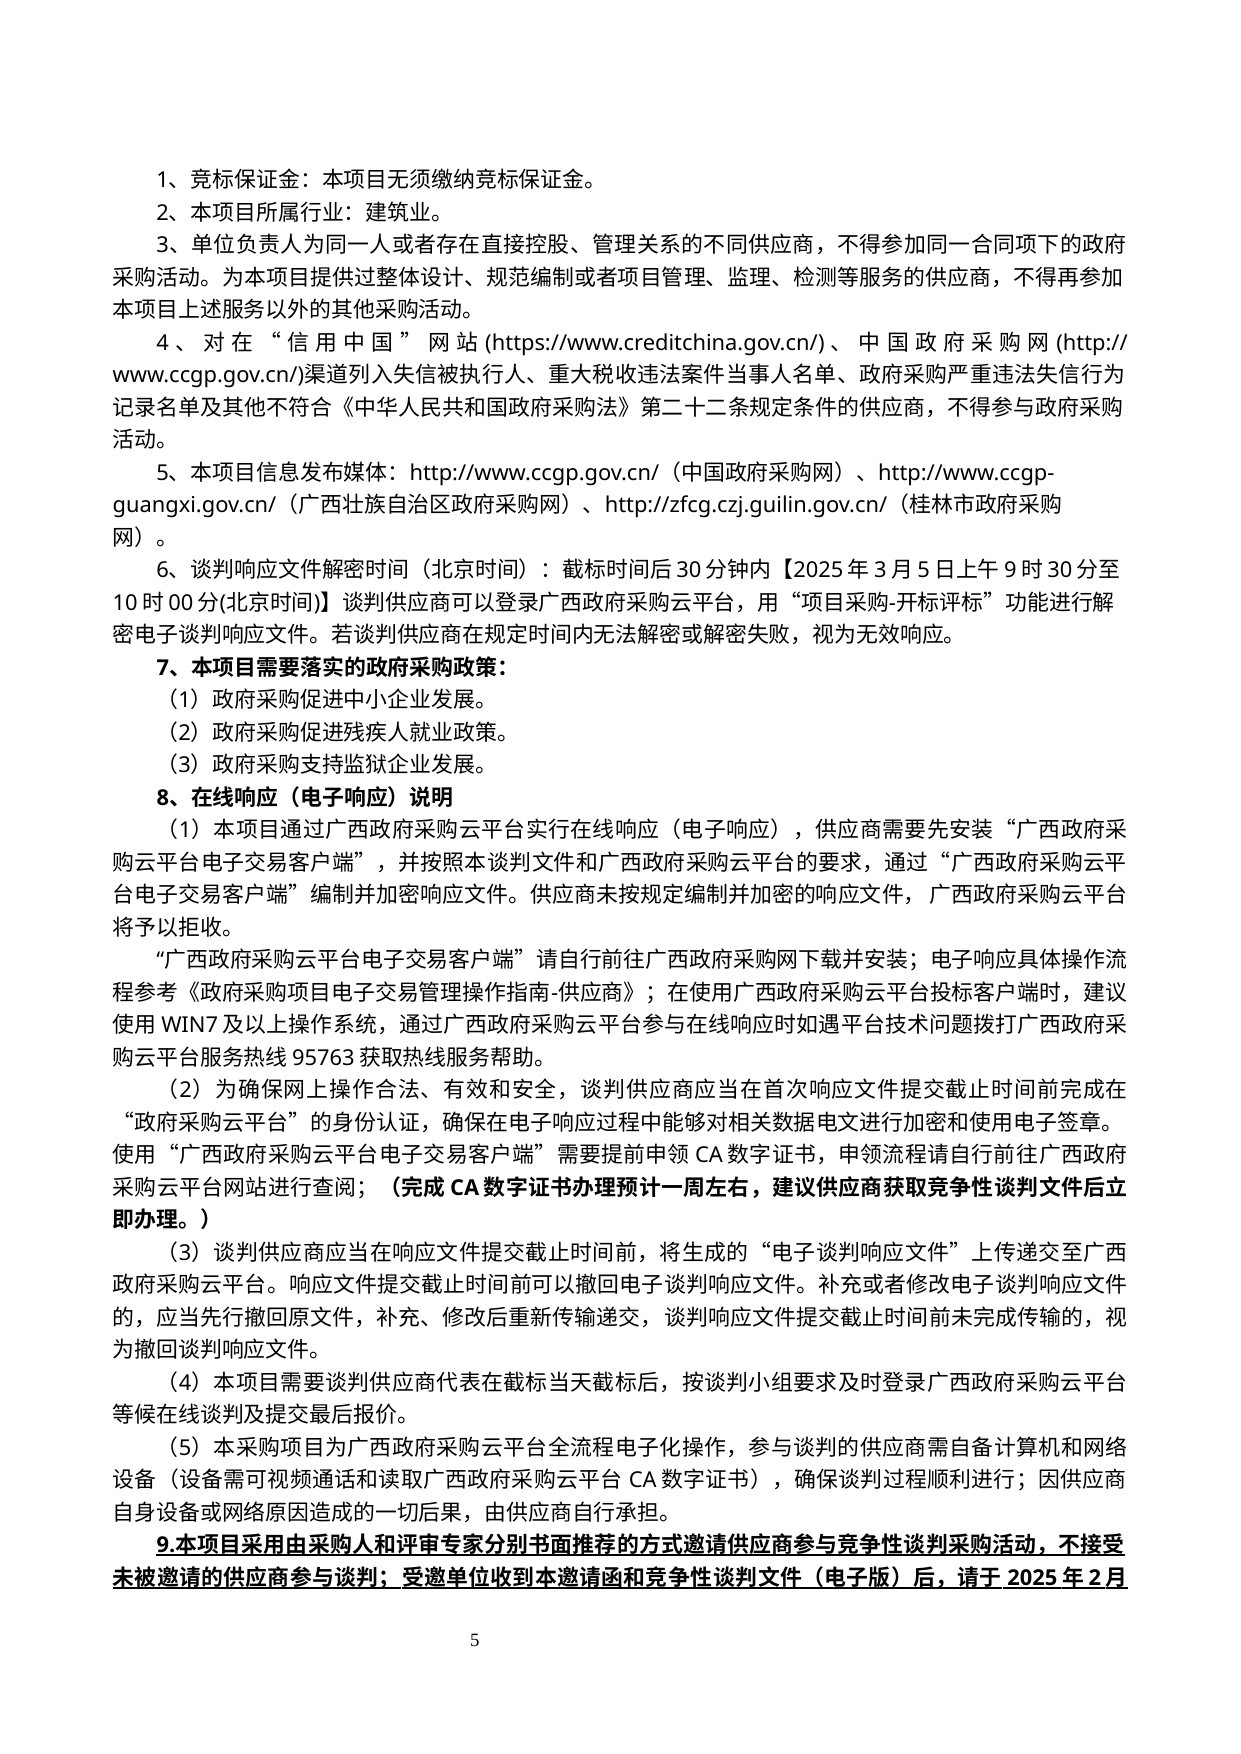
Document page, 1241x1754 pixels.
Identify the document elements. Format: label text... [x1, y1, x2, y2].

text 6、谈判响应文件解密时间（北京时间）：截标时间后30分钟内【2025年3月5日上午9时30分至10时00分(北京时间)】谈判供应商可以登录广西政府采购云平台，用“项目采购-开标评标”功能进行解密电子谈判响应文件。若谈判供应商在规定时间内无法解密或解密失败，视为无效响应。 [112, 552, 1128, 649]
list 5、本项目信息发布媒体：http://www.ccgp.gov.cn/（中国政府采购网）、http://www.ccgp-guangxi.gov.cn/（广西壮族自治区政府采购网）、http://zfcg.czj.guilin.gov.cn/（桂林市政府采购网）。 [112, 454, 1128, 552]
text （2）政府采购促进残疾人就业政策。 [112, 714, 1128, 747]
text （3）政府采购支持监狱企业发展。 [112, 747, 1128, 779]
list 2、本项目所属行业：建筑业。 [112, 194, 1128, 227]
text （5）本采购项目为广西政府采购云平台全流程电子化操作，参与谈判的供应商需自备计算机和网络设备（设备需可视频通话和读取广西政府采购云平台CA数字证书），确保谈判过程顺利进行；因供应商自身设备或网络原因造成的一切后果，由供应商自行承担。 [112, 1429, 1128, 1527]
text （1）本项目通过广西政府采购云平台实行在线响应（电子响应），供应商需要先安装“广西政府采购云平台电子交易客户端”，并按照本谈判文件和广西政府采购云平台的要求，通过“广西政府采购云平台电子交易客户端”编制并加密响应文件。供应商未按规定编制并加密的响应文件，广西政府采购云平台将予以拒收。 [112, 812, 1128, 942]
text （1）政府采购促进中小企业发展。 [112, 682, 1128, 714]
list 3、单位负责人为同一人或者存在直接控股、管理关系的不同供应商，不得参加同一合同项下的政府采购活动。为本项目提供过整体设计、规范编制或者项目管理、监理、检测等服务的供应商，不得再参加本项目上述服务以外的其他采购活动。 [112, 227, 1128, 324]
text （3）谈判供应商应当在响应文件提交截止时间前，将生成的“电子谈判响应文件”上传递交至广西政府采购云平台。响应文件提交截止时间前可以撤回电子谈判响应文件。补充或者修改电子谈判响应文件的，应当先行撤回原文件，补充、修改后重新传输递交，谈判响应文件提交截止时间前未完成传输的，视为撤回谈判响应文件。 [112, 1234, 1128, 1364]
text “广西政府采购云平台电子交易客户端”请自行前往广西政府采购网下载并安装；电子响应具体操作流程参考《政府采购项目电子交易管理操作指南-供应商》；在使用广西政府采购云平台投标客户端时，建议使用WIN7及以上操作系统，通过广西政府采购云平台参与在线响应时如遇平台技术问题拨打广西政府采购云平台服务热线95763获取热线服务帮助。 [112, 942, 1128, 1072]
text 7、本项目需要落实的政府采购政策： [112, 649, 1128, 682]
text （2）为确保网上操作合法、有效和安全，谈判供应商应当在首次响应文件提交截止时间前完成在“政府采购云平台”的身份认证，确保在电子响应过程中能够对相关数据电文进行加密和使用电子签章。使用“广西政府采购云平台电子交易客户端”需要提前申领CA数字证书，申领流程请自行前往广西政府采购云平台网站进行查阅；（完成CA数字证书办理预计一周左右，建议供应商获取竞争性谈判文件后立即办理。） [112, 1072, 1128, 1234]
list 4、对在“信用中国”网站(https://www.creditchina.gov.cn/)、中国政府采购网(http://www.ccgp.gov.cn/)渠道列入失信被执行人、重大税收违法案件当事人名单、政府采购严重违法失信行为记录名单及其他不符合《中华人民共和国政府采购法》第二十二条规定条件的供应商，不得参与政府采购活动。 [112, 324, 1128, 454]
text （4）本项目需要谈判供应商代表在截标当天截标后，按谈判小组要求及时登录广西政府采购云平台等候在线谈判及提交最后报价。 [112, 1364, 1128, 1429]
text 8、在线响应（电子响应）说明 [112, 779, 1128, 812]
text 1、竞标保证金：本项目无须缴纳竞标保证金。 [112, 162, 1128, 194]
